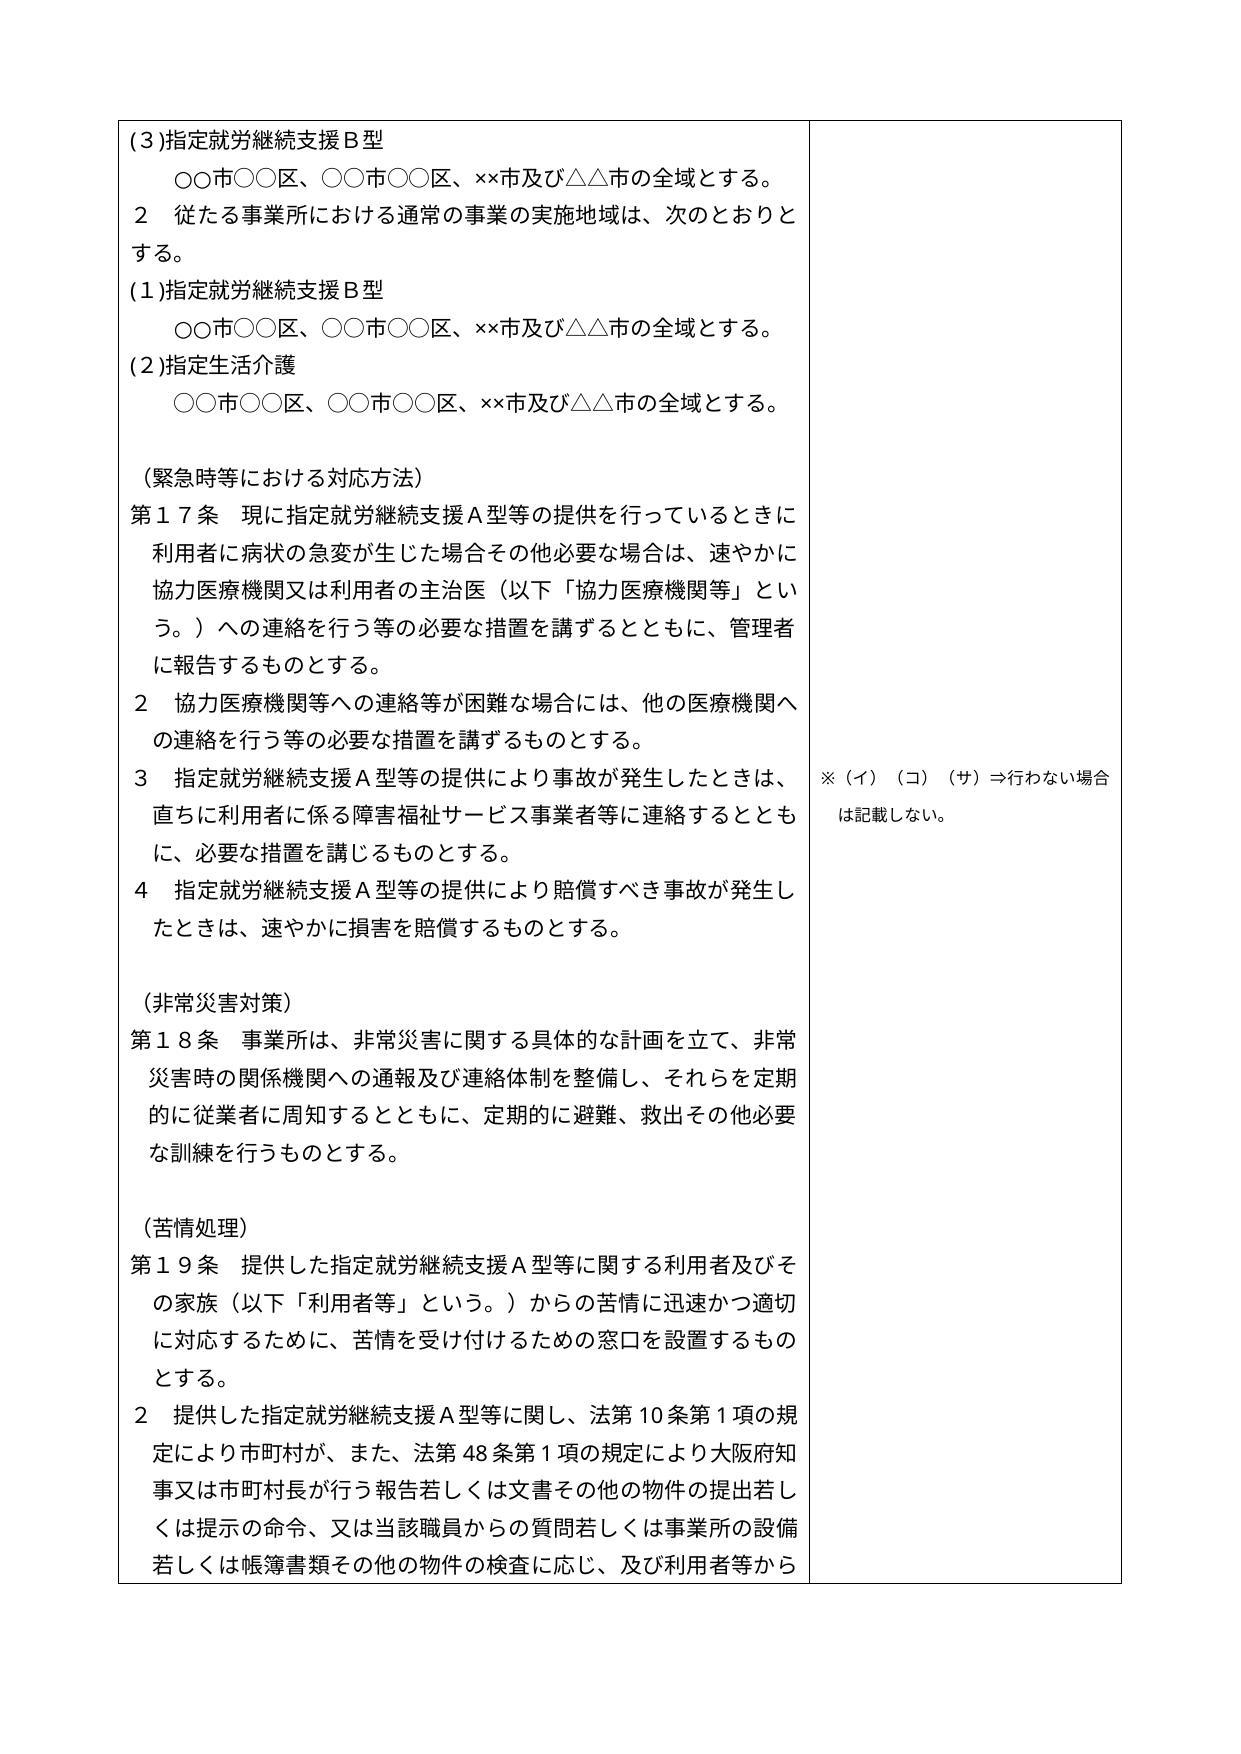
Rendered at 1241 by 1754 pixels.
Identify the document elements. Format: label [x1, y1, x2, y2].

table_cell [810, 121, 1121, 1583]
table_cell [119, 121, 809, 1583]
